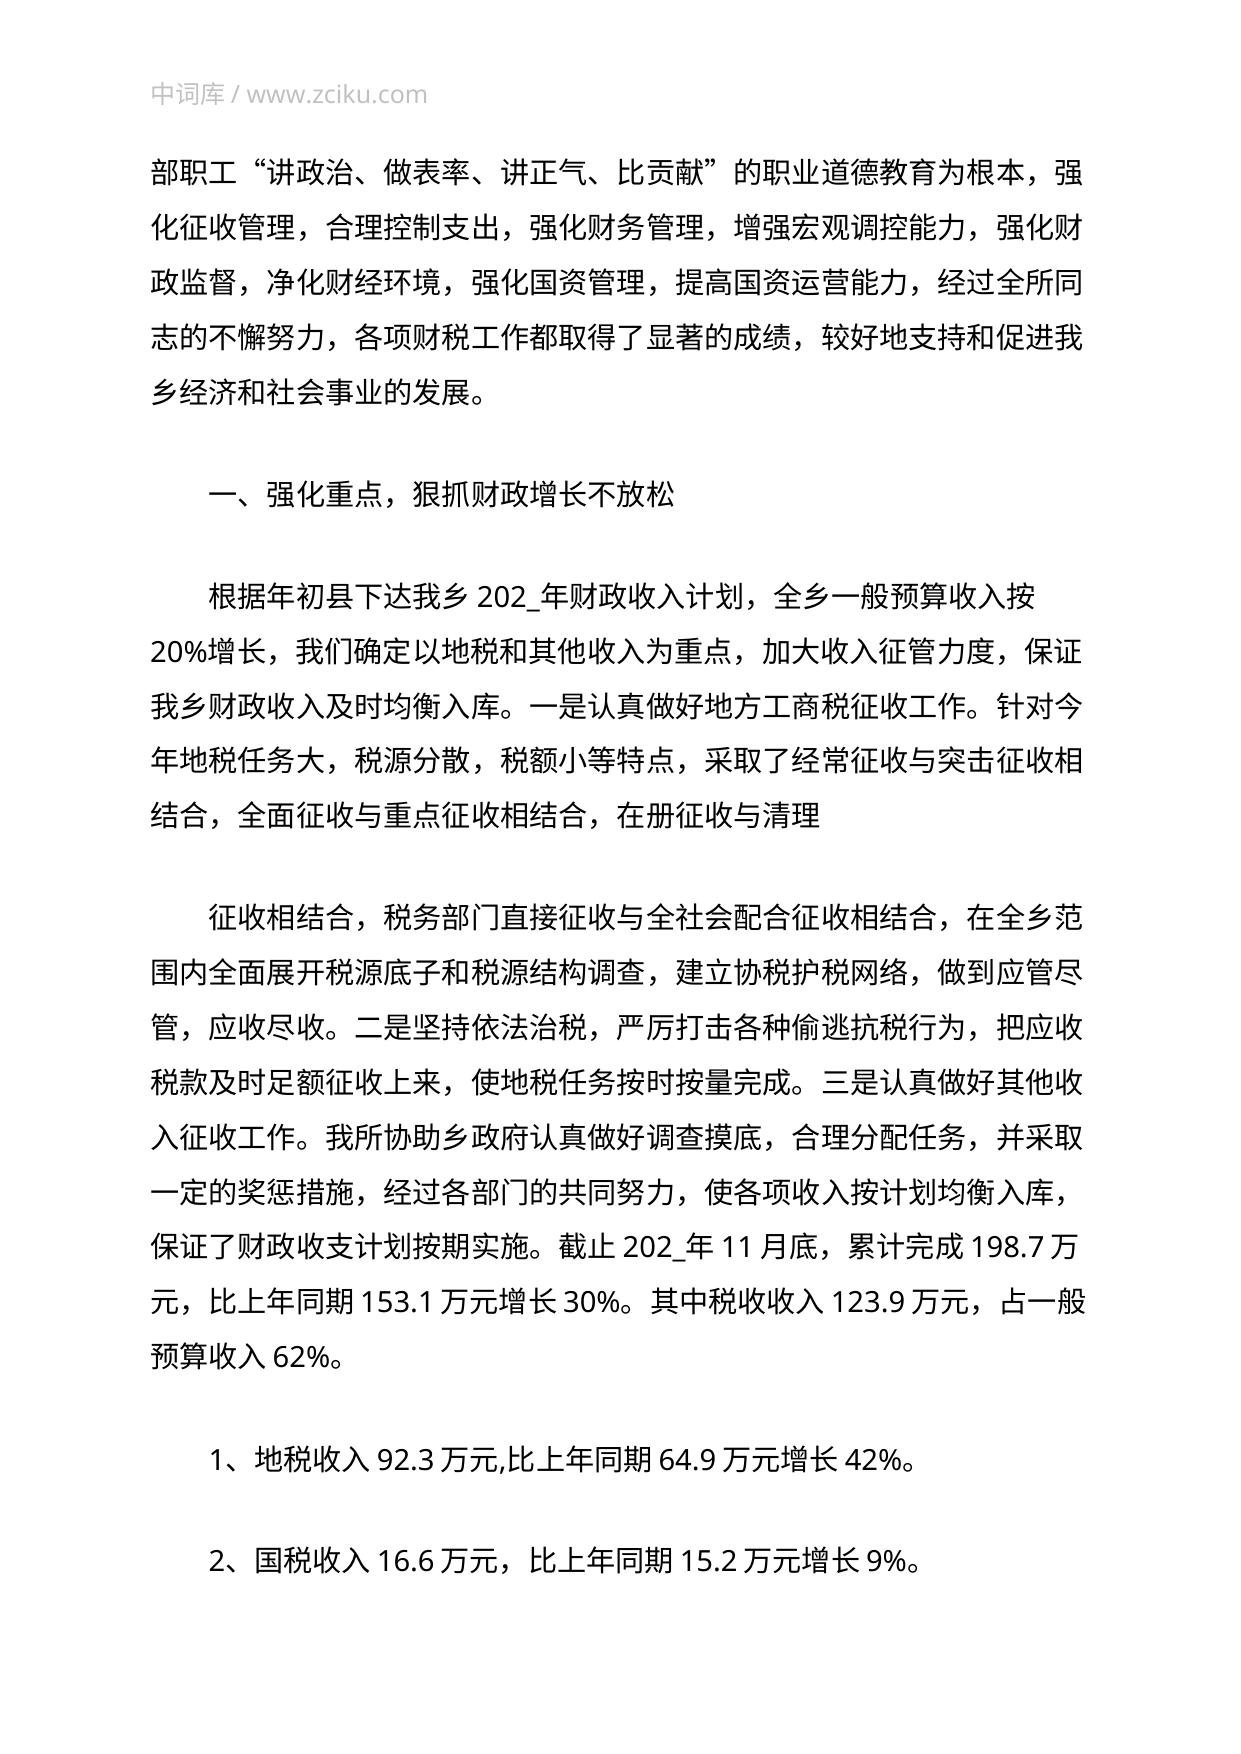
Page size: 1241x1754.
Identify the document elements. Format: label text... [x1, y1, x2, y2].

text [150, 150, 1090, 412]
text 征收相结合，税务部门直接征收与全社会配合征收相结合，在全乡范围内全面展开税源底子和税源结构调查，建立协税护税网络，做到应管尽管，应收尽收。二是坚持依法治税，严厉打击各种偷逃抗税行为，把应收税款及时足额征收上来，使地税任务按时按量完成。三是认真做好其他收入征收工作。我所协助乡政府认真做好调查摸底，合理分配任务，并采取一定的奖惩措施，经过各部门的共同努力，使各项收入按计划均衡入库，保证了财政收支计划按期实施。截止202_年11月底，累计完成198.7万元，比上年同期153.1万元增长30%。其中税收收入123.9万元，占一般预算收入62%。 [150, 895, 1090, 1376]
text 1、地税收入92.3万元,比上年同期64.9万元增长42%。 [150, 1436, 1090, 1478]
text 2、国税收入16.6万元，比上年同期15.2万元增长9%。 [150, 1538, 1090, 1580]
text 一、强化重点，狠抓财政增长不放松 [150, 471, 1090, 514]
text 根据年初县下达我乡202_年财政收入计划，全乡一般预算收入按20%增长，我们确定以地税和其他收入为重点，加大收入征管力度，保证我乡财政收入及时均衡入库。一是认真做好地方工商税征收工作。针对今年地税任务大，税源分散，税额小等特点，采取了经常征收与突击征收相结合，全面征收与重点征收相结合，在册征收与清理 [150, 573, 1090, 835]
